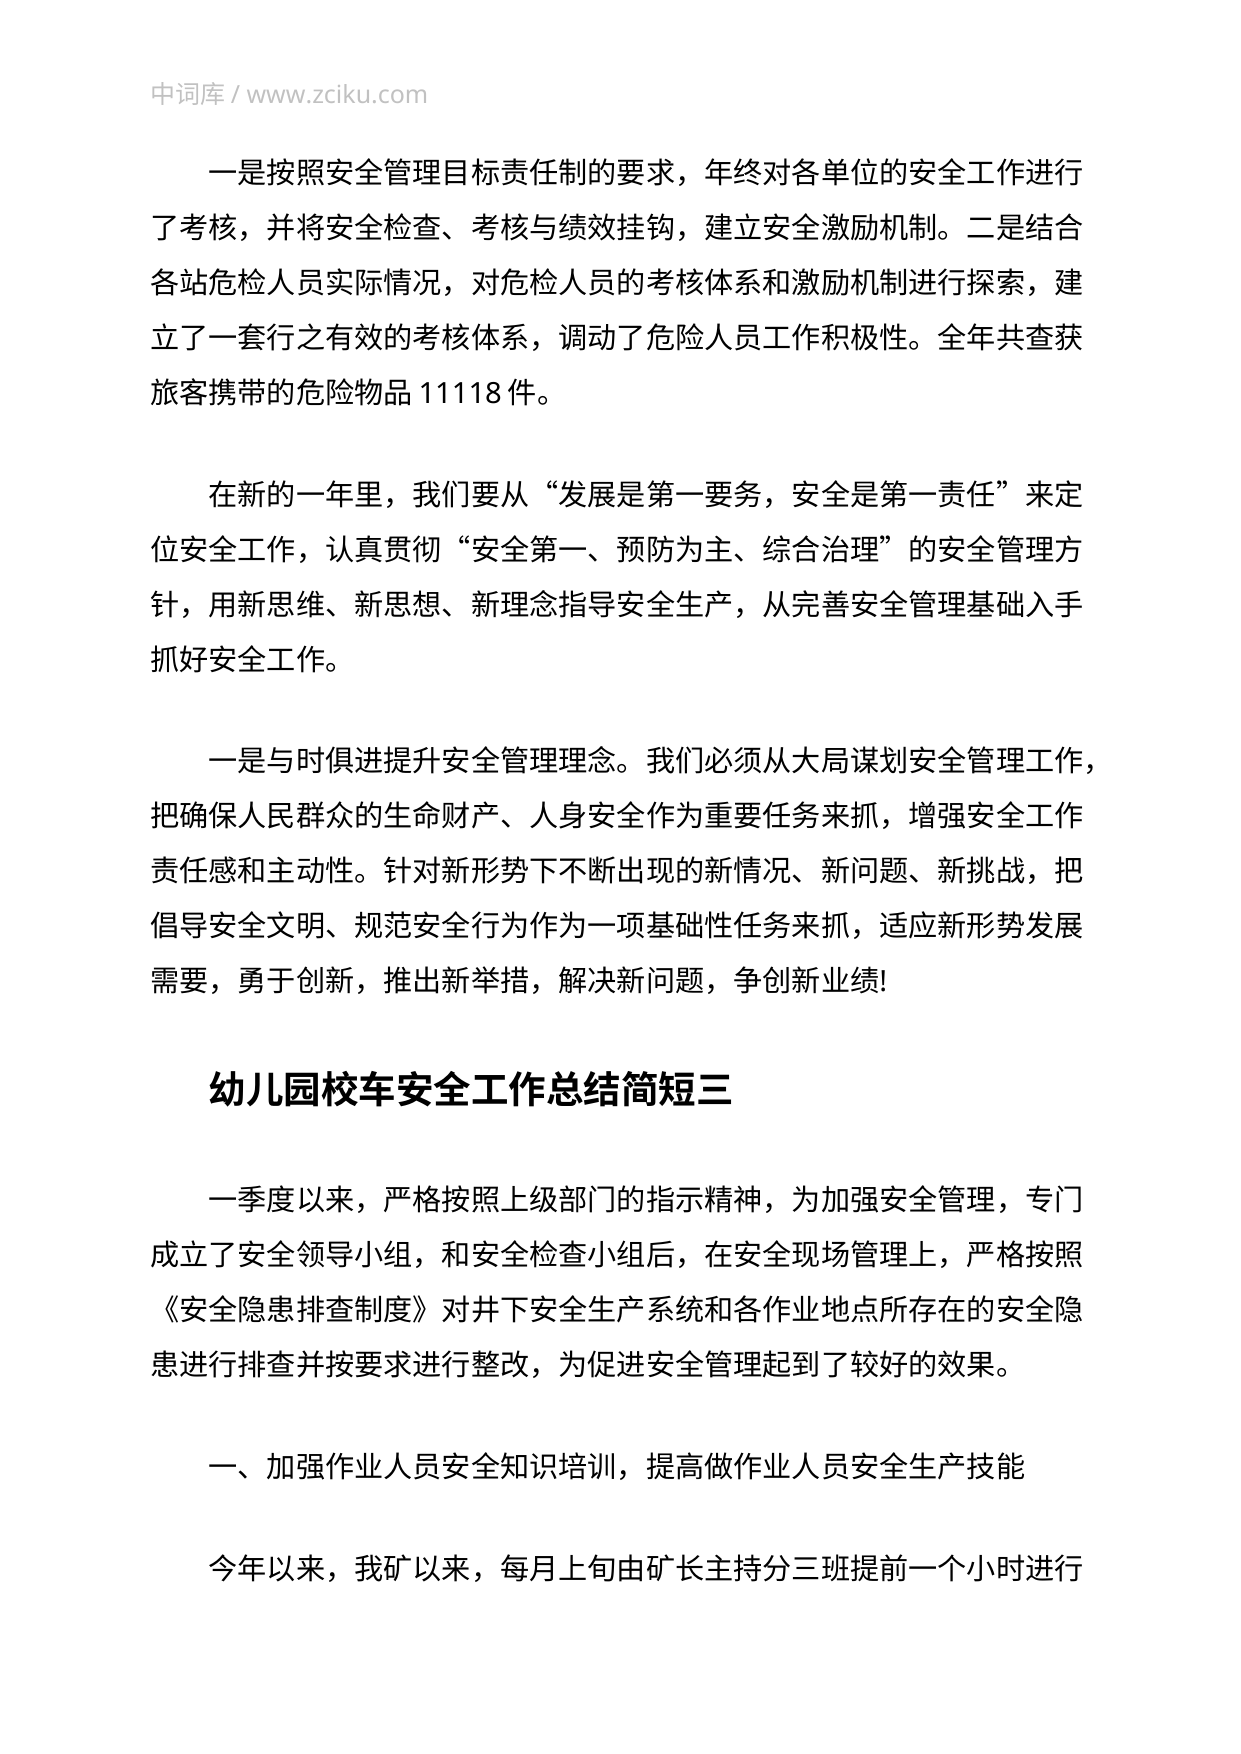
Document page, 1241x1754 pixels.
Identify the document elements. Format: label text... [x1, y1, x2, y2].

text 一是与时俱进提升安全管理理念。我们必须从大局谋划安全管理工作，把确保人民群众的生命财产、人身安全作为重要任务来抓，增强安全工作责任感和主动性。针对新形势下不断出现的新情况、新问题、新挑战，把倡导安全文明、规范安全行为作为一项基础性任务来抓，适应新形势发展需要，勇于创新，推出新举措，解决新问题，争创新业绩! [150, 738, 1090, 1000]
text 一是按照安全管理目标责任制的要求，年终对各单位的安全工作进行了考核，并将安全检查、考核与绩效挂钩，建立安全激励机制。二是结合各站危检人员实际情况，对危检人员的考核体系和激励机制进行探索，建立了一套行之有效的考核体系，调动了危险人员工作积极性。全年共查获旅客携带的危险物品11118件。 [150, 150, 1090, 412]
text 在新的一年里，我们要从“发展是第一要务，安全是第一责任”来定位安全工作，认真贯彻“安全第一、预防为主、综合治理”的安全管理方针，用新思维、新思想、新理念指导安全生产，从完善安全管理基础入手抓好安全工作。 [150, 472, 1090, 678]
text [150, 1545, 1090, 1587]
text 一、加强作业人员安全知识培训，提高做作业人员安全生产技能 [150, 1443, 1090, 1486]
text 幼儿园校车安全工作总结简短三 [150, 1059, 1090, 1114]
text 一季度以来，严格按照上级部门的指示精神，为加强安全管理，专门成立了安全领导小组，和安全检查小组后，在安全现场管理上，严格按照《安全隐患排查制度》对井下安全生产系统和各作业地点所存在的安全隐患进行排查并按要求进行整改，为促进安全管理起到了较好的效果。 [150, 1177, 1090, 1384]
